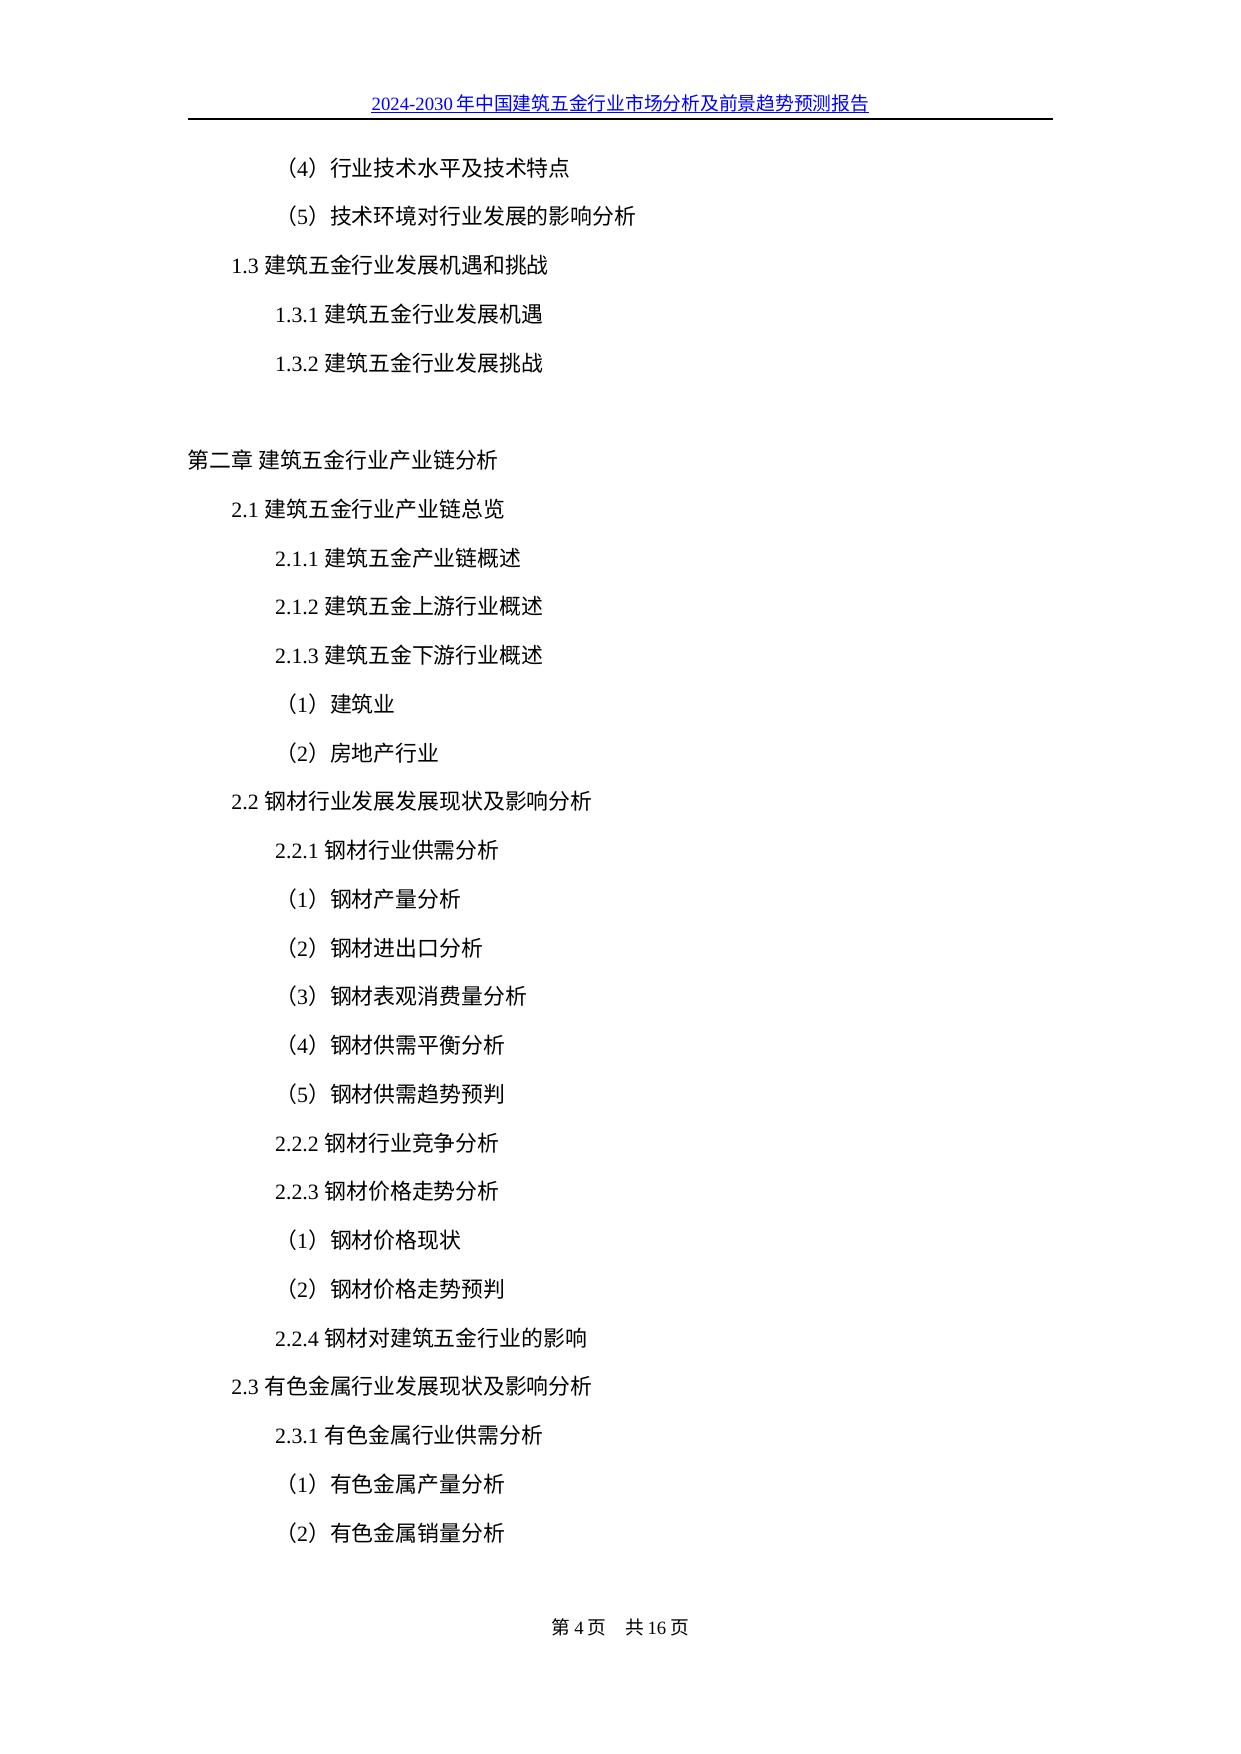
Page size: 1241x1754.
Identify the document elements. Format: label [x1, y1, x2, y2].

text [187, 150, 1053, 1548]
